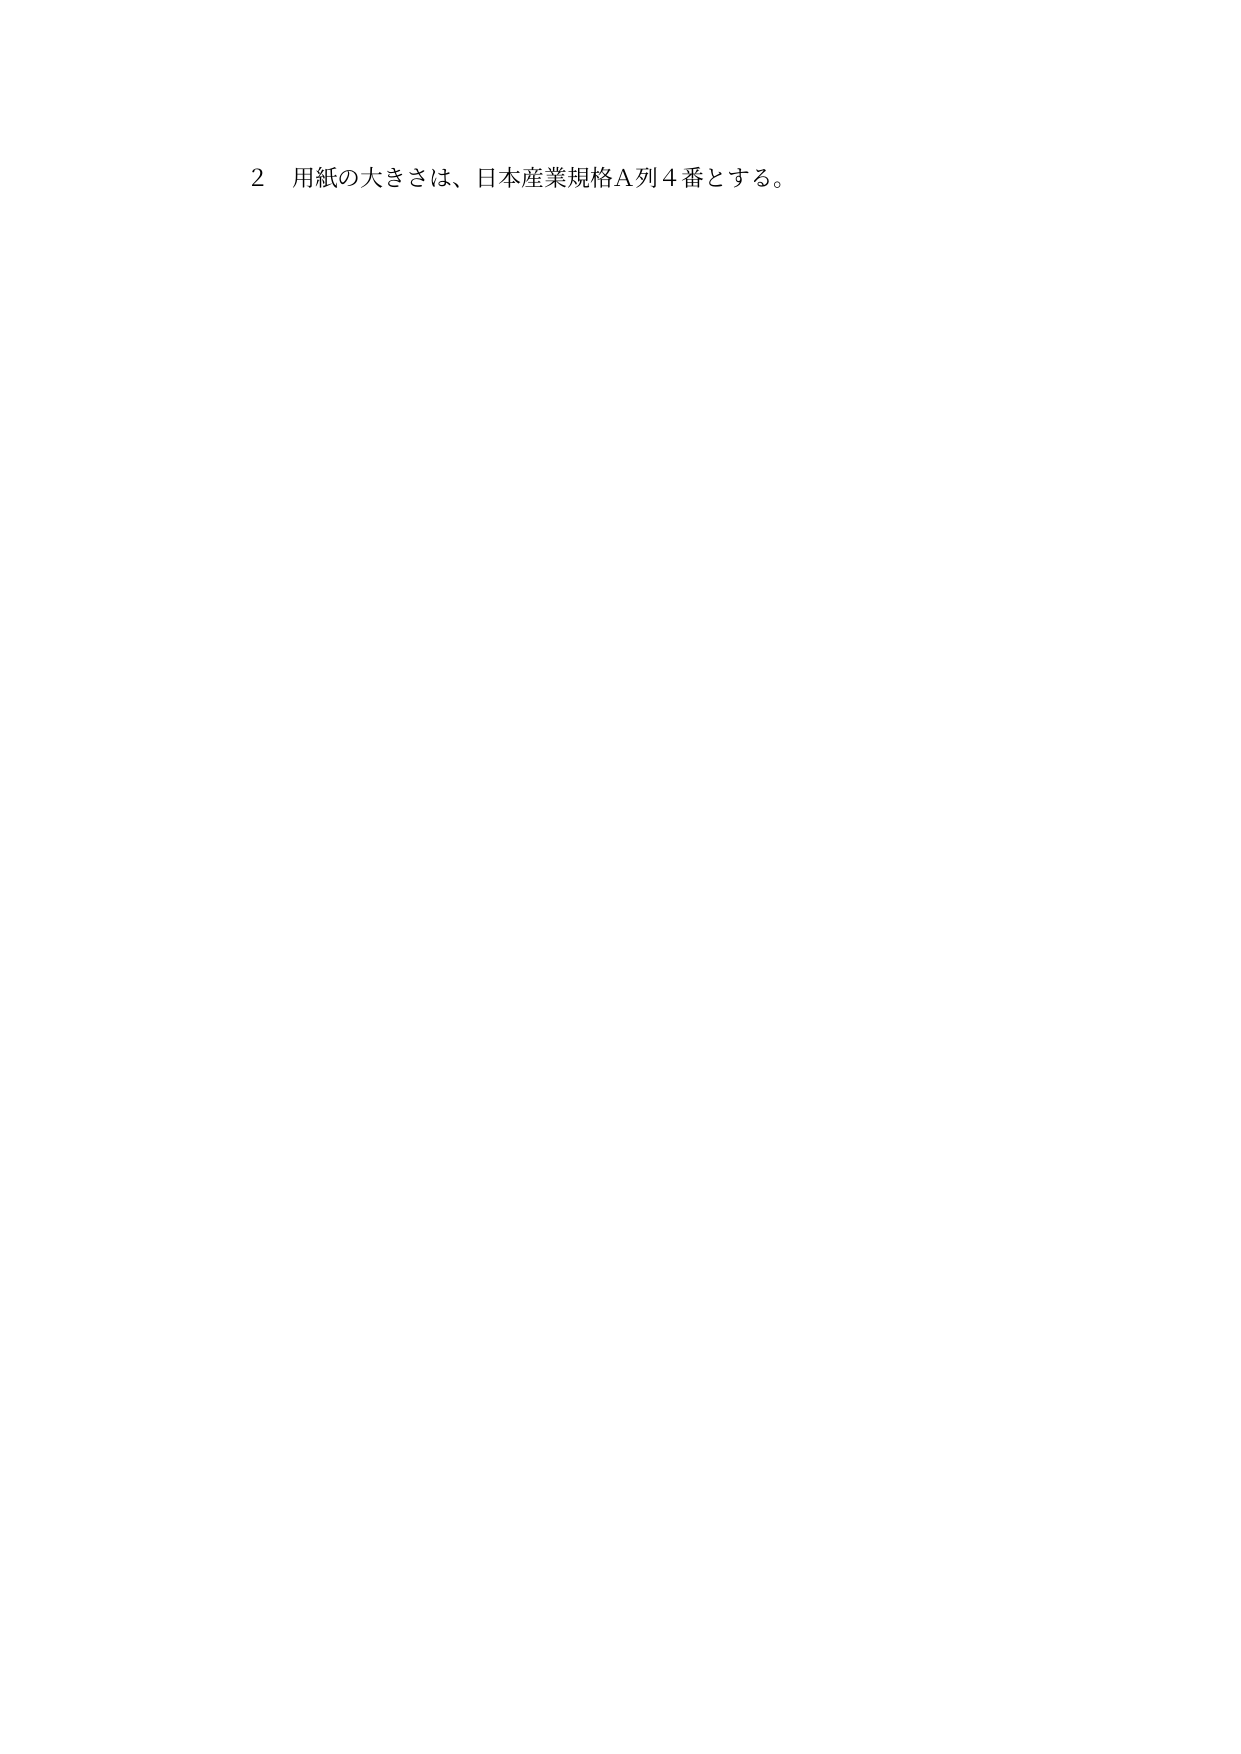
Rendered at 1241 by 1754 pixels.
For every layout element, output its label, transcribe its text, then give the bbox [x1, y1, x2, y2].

text ２ 用紙の大きさは、日本産業規格Ａ列４番とする。 [177, 159, 1122, 194]
